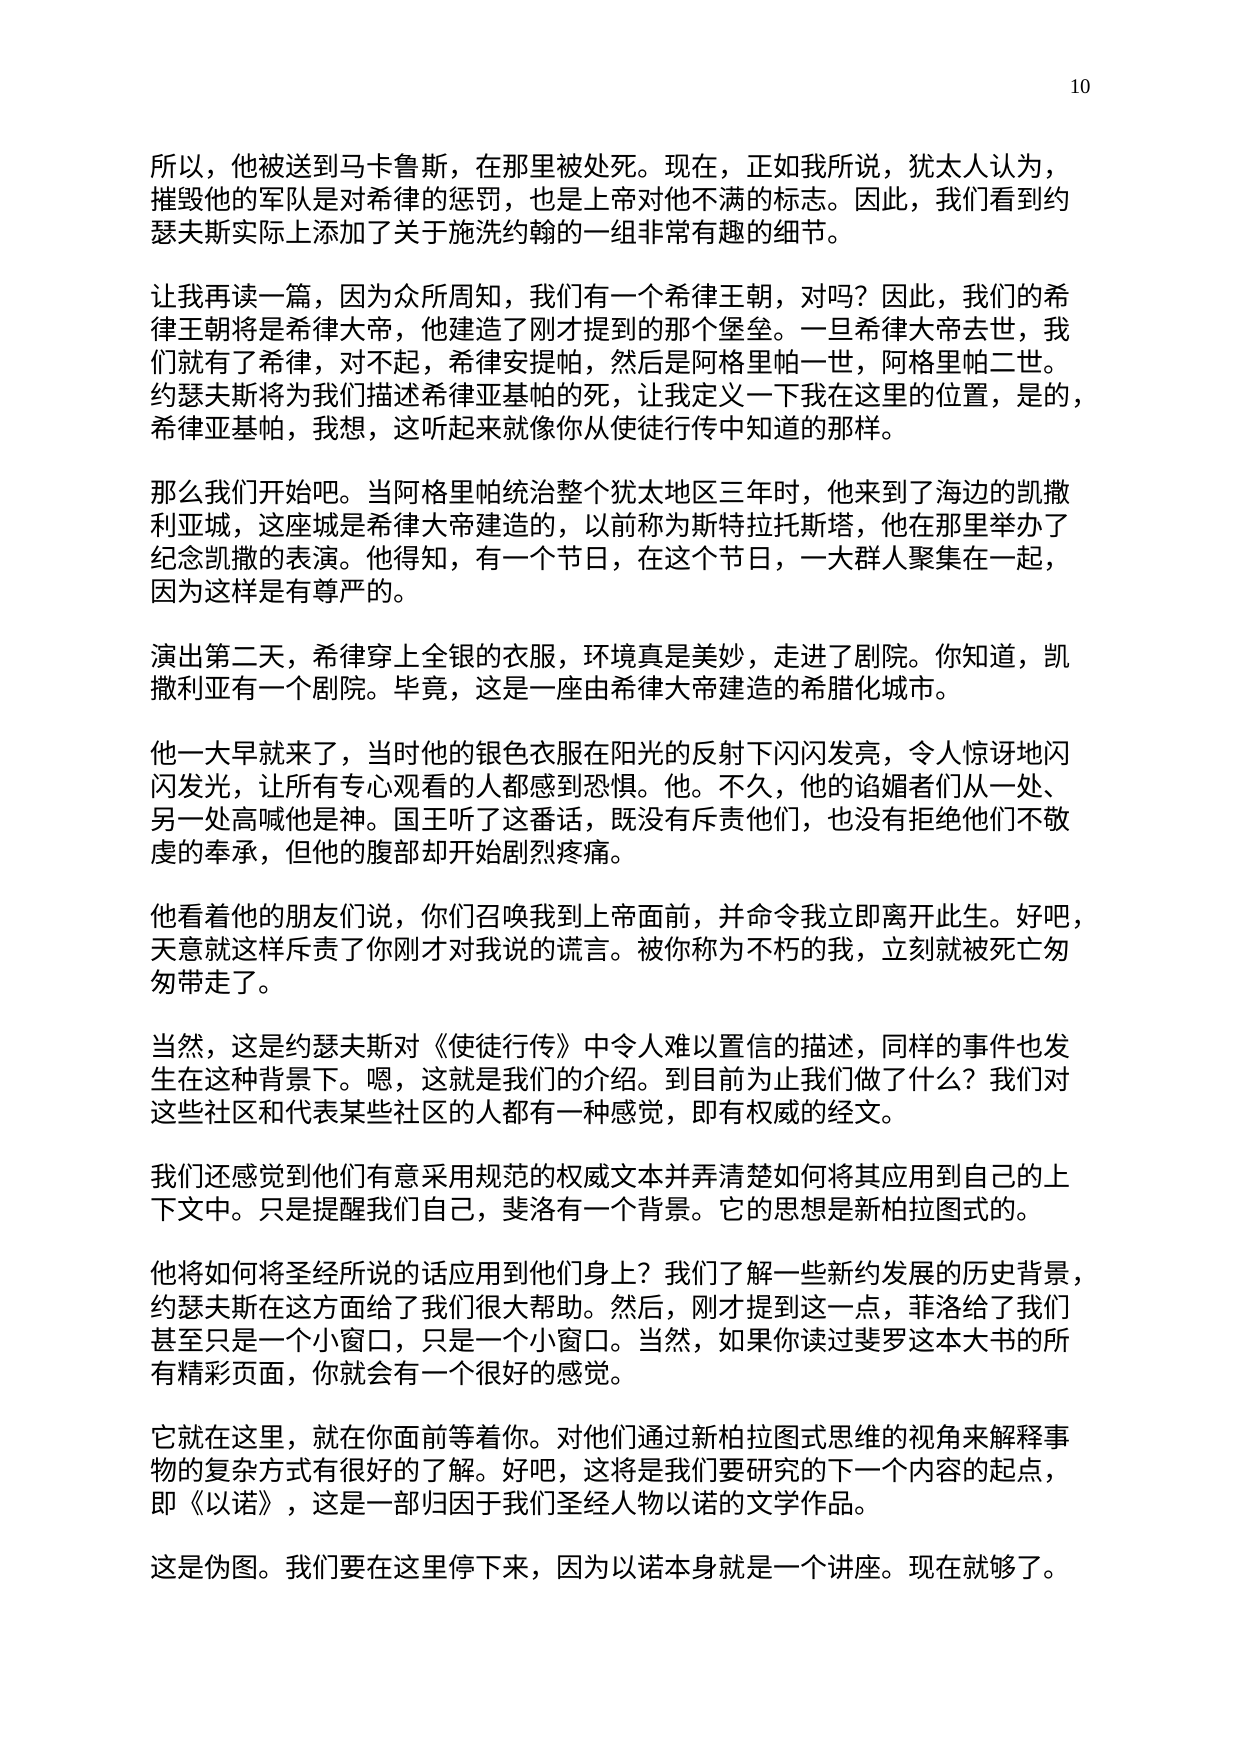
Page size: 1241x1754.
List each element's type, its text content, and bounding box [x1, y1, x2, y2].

text 当然，这是约瑟夫斯对《使徒行传》中令人难以置信的描述，同样的事件也发生在这种背景下。嗯，这就是我们的介绍。到目前为止我们做了什么？我们对这些社区和代表某些社区的人都有一种感觉，即有权威的经文。 [150, 1030, 1090, 1129]
text 演出第二天，希律穿上全银的衣服，环境真是美妙，走进了剧院。你知道，凯撒利亚有一个剧院。毕竟，这是一座由希律大帝建造的希腊化城市。 [150, 640, 1090, 706]
text 他将如何将圣经所说的话应用到他们身上？我们了解一些新约发展的历史背景，约瑟夫斯在这方面给了我们很大帮助。然后，刚才提到这一点，菲洛给了我们甚至只是一个小窗口，只是一个小窗口。当然，如果你读过斐罗这本大书的所有精彩页面，你就会有一个很好的感觉。 [150, 1258, 1090, 1390]
text 他看着他的朋友们说，你们召唤我到上帝面前，并命令我立即离开此生。好吧，天意就这样斥责了你刚才对我说的谎言。被你称为不朽的我，立刻就被死亡匆匆带走了。 [150, 900, 1090, 999]
text 所以，他被送到马卡鲁斯，在那里被处死。现在，正如我所说，犹太人认为，摧毁他的军队是对希律的惩罚，也是上帝对他不满的标志。因此，我们看到约瑟夫斯实际上添加了关于施洗约翰的一组非常有趣的细节。 [150, 150, 1090, 249]
text 让我再读一篇，因为众所周知，我们有一个希律王朝，对吗？因此，我们的希律王朝将是希律大帝，他建造了刚才提到的那个堡垒。一旦希律大帝去世，我们就有了希律，对不起，希律安提帕，然后是阿格里帕一世，阿格里帕二世。约瑟夫斯将为我们描述希律亚基帕的死，让我定义一下我在这里的位置，是的，希律亚基帕，我想，这听起来就像你从使徒行传中知道的那样。 [150, 280, 1090, 445]
text 他一大早就来了，当时他的银色衣服在阳光的反射下闪闪发亮，令人惊讶地闪闪发光，让所有专心观看的人都感到恐惧。他。不久，他的谄媚者们从一处、另一处高喊他是神。国王听了这番话，既没有斥责他们，也没有拒绝他们不敬虔的奉承，但他的腹部却开始剧烈疼痛。 [150, 737, 1090, 869]
text 这是伪图。我们要在这里停下来，因为以诺本身就是一个讲座。现在就够了。 [150, 1551, 1090, 1584]
text 我们还感觉到他们有意采用规范的权威文本并弄清楚如何将其应用到自己的上下文中。只是提醒我们自己，斐洛有一个背景。它的思想是新柏拉图式的。 [150, 1161, 1090, 1227]
text 那么我们开始吧。当阿格里帕统治整个犹太地区三年时，他来到了海边的凯撒利亚城，这座城是希律大帝建造的，以前称为斯特拉托斯塔，他在那里举办了纪念凯撒的表演。他得知，有一个节日，在这个节日，一大群人聚集在一起，因为这样是有尊严的。 [150, 476, 1090, 608]
text 它就在这里，就在你面前等着你。对他们通过新柏拉图式思维的视角来解释事物的复杂方式有很好的了解。好吧，这将是我们要研究的下一个内容的起点，即《以诺》，这是一部归因于我们圣经人物以诺的文学作品。 [150, 1421, 1090, 1520]
